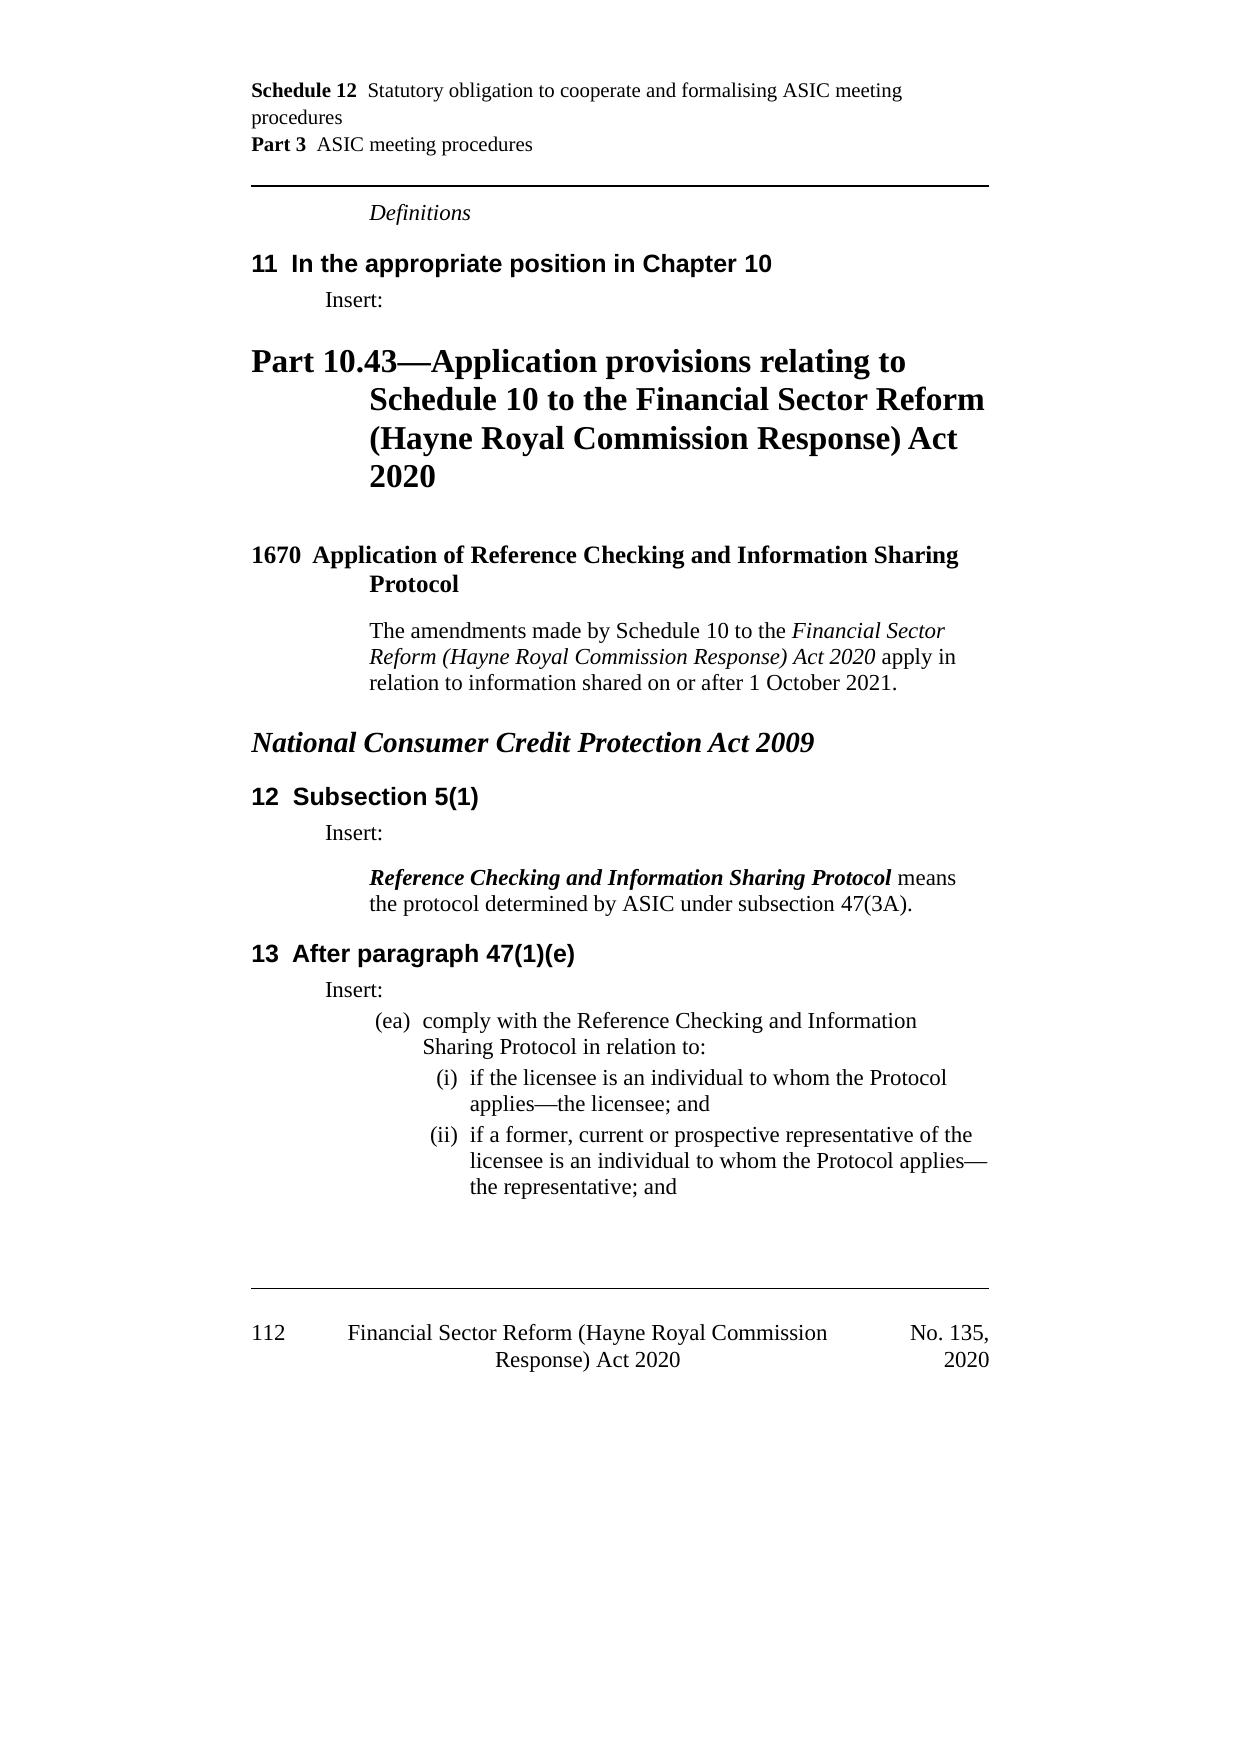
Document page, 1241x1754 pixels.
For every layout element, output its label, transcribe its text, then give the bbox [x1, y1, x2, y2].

text National Consumer Credit Protection Act 2009 [251, 725, 989, 758]
text (ea) comply with the Reference Checking and Information Sharing Protocol in relation to: [251, 1007, 989, 1059]
text Insert: [325, 818, 989, 845]
text 11 In the appropriate position in Chapter 10 [251, 249, 989, 277]
text 13 After paragraph 47(1)(e) [251, 939, 989, 968]
text (i) if the licensee is an individual to whom the Protocol applies—the licensee; and [251, 1064, 989, 1116]
text Definitions [369, 199, 989, 226]
text 12 Subsection 5(1) [251, 781, 989, 810]
text Insert: [325, 976, 989, 1003]
text (ii) if a former, current or prospective representative of the licensee is an individual to whom the Protocol applies—the representative; and [251, 1121, 989, 1200]
text Part 10.43—Application provisions relating to Schedule 10 to the Financial Sector Reform (Hayne Royal Commission Response) Act 2020 [251, 341, 989, 495]
text Reference Checking and Information Sharing Protocol means the protocol determined by ASIC under subsection 47(3A). [369, 864, 989, 916]
text Insert: [325, 286, 989, 312]
text The amendments made by Schedule 10 to the Financial Sector Reform (Hayne Royal Commission Response) Act 2020 apply in relation to information shared on or after 1 October 2021. [251, 617, 989, 696]
text 1670 Application of Reference Checking and Information Sharing Protocol [251, 541, 989, 598]
